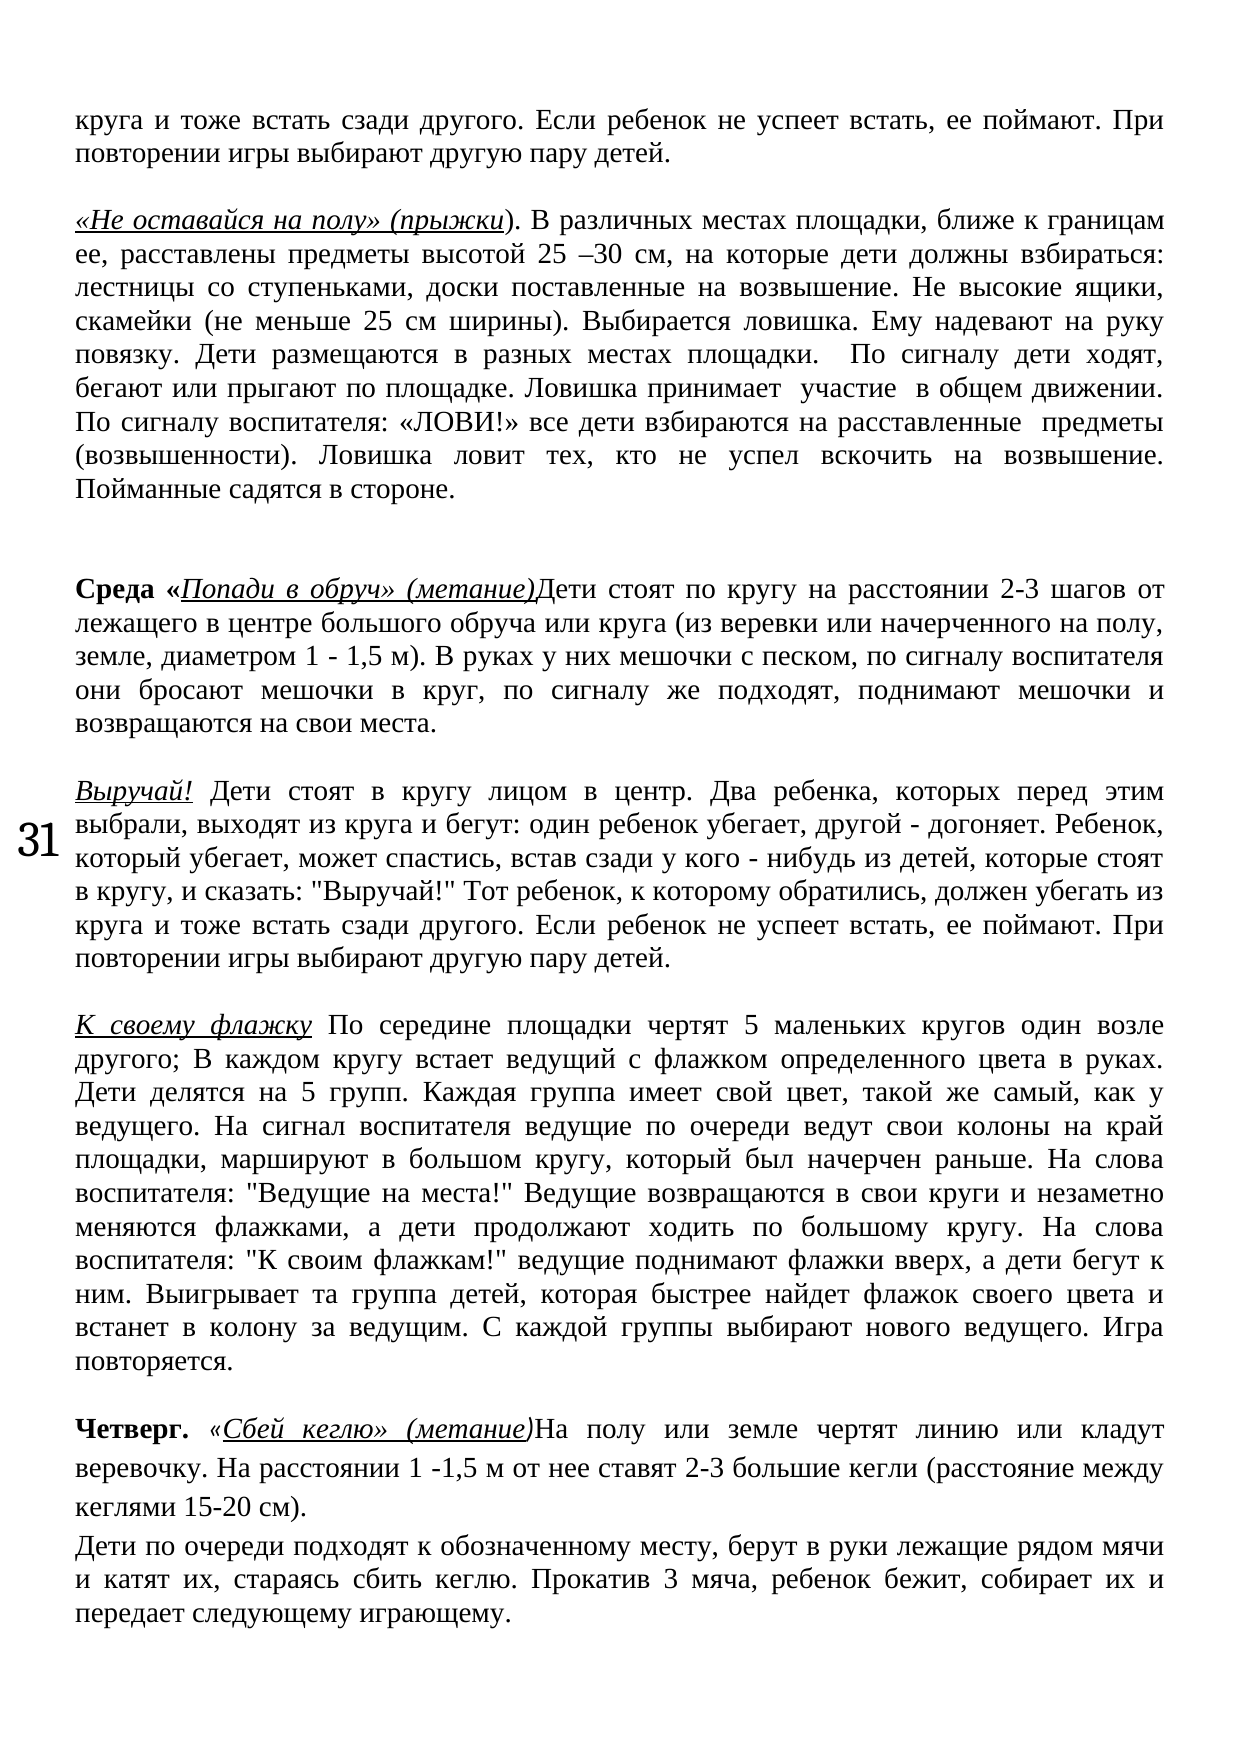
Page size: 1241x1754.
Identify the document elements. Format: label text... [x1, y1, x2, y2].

text К своему флажку По середине площадки чертят 5 маленьких кругов один возле другого; В каждом кругу встает ведущий с флажком определенного цвета в руках. Дети делятся на 5 групп. Каждая группа имеет свой цвет, такой же самый, как у ведущего. На сигнал воспитателя ведущие по очереди ведут свои колоны на край площадки, маршируют в большом кругу, который был начерчен раньше. На слова воспитателя: "Ведущие на места!" Ведущие возвращаются в свои круги и незаметно меняются флажками, а дети продолжают ходить по большому кругу. На слова воспитателя: "К своим флажкам!" ведущие поднимают флажки вверх, а дети бегут к ним. Выигрывает та группа детей, которая быстрее найдет флажок своего цвета и встанет в колону за ведущим. С каждой группы выбирают нового ведущего. Игра повторяется. [75, 1007, 1165, 1376]
text Дети по очереди подходят к обозначенному месту, берут в руки лежащие рядом мячи и катят их, стараясь сбить кеглю. Прокатив 3 мяча, ребенок бежит, собирает их и передает следующему играющему. [75, 1528, 1165, 1628]
text Среда «Попади в обруч» (метание)Дети стоят по кругу на расстоянии 2-3 шагов от лежащего в центре большого обруча или круга (из веревки или начерченного на полу, земле, диаметром 1 - 1,5 м). В руках у них мешочки с песком, по сигналу воспитателя они бросают мешочки в круг, по сигналу же подходят, поднимают мешочки и возвращаются на свои места. [75, 571, 1165, 739]
text «Не оставайся на полу» (прыжки). В различных местах площадки, ближе к границам ее, расставлены предметы высотой 25 –30 см, на которые дети должны взбираться: лестницы со ступеньками, доски поставленные на возвышение. Не высокие ящики, скамейки (не меньше 25 см ширины). Выбирается ловишка. Ему надевают на руку повязку. Дети размещаются в разных местах площадки. По сигналу дети ходят, бегают или прыгают по площадке. Ловишка принимает участие в общем движении. По сигналу воспитателя: «ЛОВИ!» все дети взбираются на расставленные предметы (возвышенности). Ловишка ловит тех, кто не успел вскочить на возвышение. Пойманные садятся в стороне. [75, 202, 1165, 504]
text Четверг. «Сбей кеглю» (метание)На полу или земле чертят линию или кладут веревочку. На расстоянии 1 -1,5 м от нее ставят 2-3 большие кегли (расстояние между кеглями 15-20 см). [75, 1410, 1165, 1523]
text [75, 102, 1165, 169]
